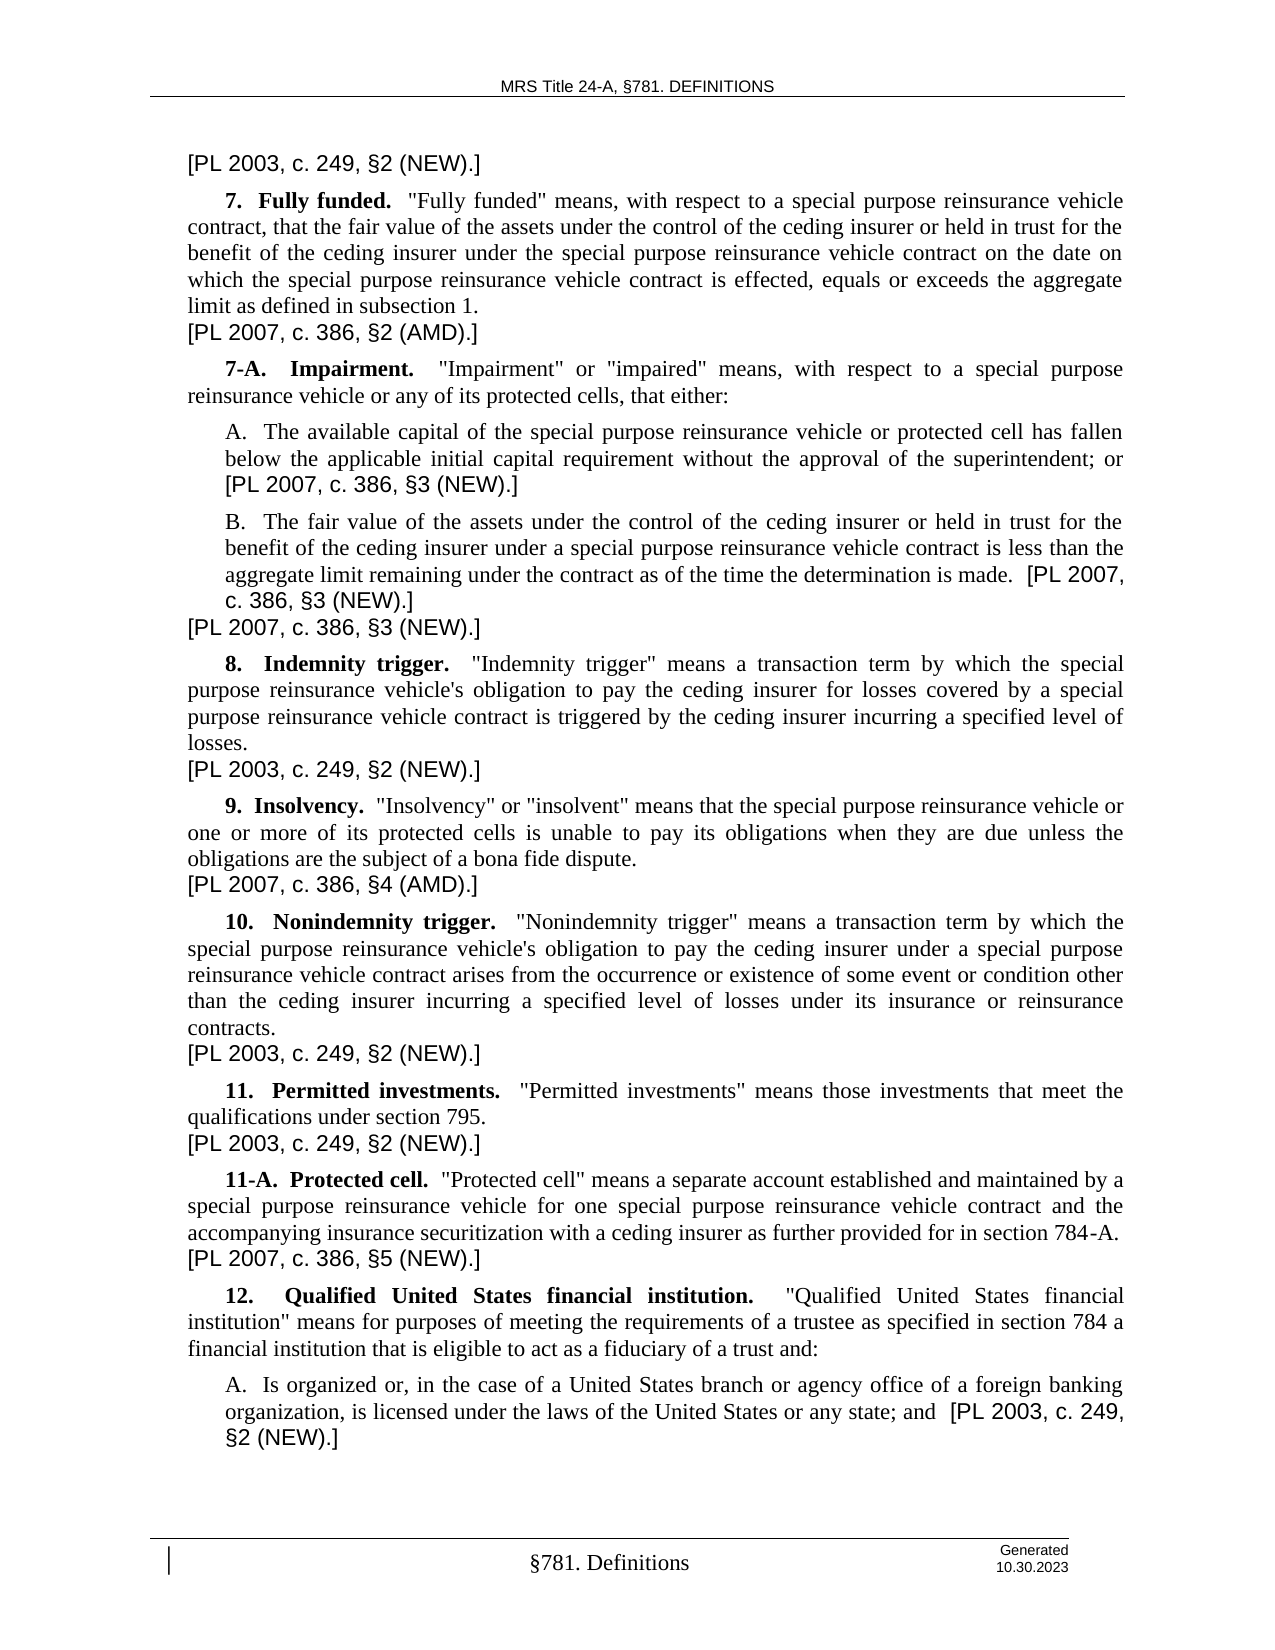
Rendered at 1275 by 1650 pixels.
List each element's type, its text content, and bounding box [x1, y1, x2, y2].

text [PL 2007, c. 386, §2 (AMD).] [187, 318, 1125, 345]
text 11. Permitted investments. "Permitted investments" means those investments that meet the qualifications under section 795. [187, 1077, 1125, 1129]
text [PL 2007, c. 386, §3 (NEW).] [187, 613, 1125, 640]
text 12. Qualified United States financial institution. "Qualified United States financial institution" means for purposes of meeting the requirements of a trustee as specified in section 784 a financial institution that is eligible to act as a fiduciary of a trust and: [187, 1282, 1125, 1361]
text [PL 2003, c. 249, §2 (NEW).] [187, 1129, 1125, 1156]
text 7-A. Impairment. "Impairment" or "impaired" means, with respect to a special purpose reinsurance vehicle or any of its protected cells, that either: [187, 355, 1125, 408]
text [PL 2007, c. 386, §5 (NEW).] [187, 1245, 1125, 1272]
text 8. Indemnity trigger. "Indemnity trigger" means a transaction term by which the special purpose reinsurance vehicle's obligation to pay the ceding insurer for losses covered by a special purpose reinsurance vehicle contract is triggered by the ceding insurer incurring a specified level of losses. [187, 650, 1125, 756]
text 10. Nonindemnity trigger. "Nonindemnity trigger" means a transaction term by which the special purpose reinsurance vehicle's obligation to pay the ceding insurer under a special purpose reinsurance vehicle contract arises from the occurrence or existence of some event or condition other than the ceding insurer incurring a specified level of losses under its insurance or reinsurance contracts. [187, 908, 1125, 1040]
text A. The available capital of the special purpose reinsurance vehicle or protected cell has fallen below the applicable initial capital requirement without the approval of the superintendent; or [PL 2007, c. 386, §3 (NEW).] [225, 418, 1125, 497]
text B. The fair value of the assets under the control of the ceding insurer or held in trust for the benefit of the ceding insurer under a special purpose reinsurance vehicle contract is less than the aggregate limit remaining under the contract as of the time the determination is made. [PL 2007, c. 386, §3 (NEW).] [225, 508, 1125, 613]
text [PL 2007, c. 386, §4 (AMD).] [187, 871, 1125, 898]
text A. Is organized or, in the case of a United States branch or agency office of a foreign banking organization, is licensed under the laws of the United States or any state; and [PL 2003, c. 249, §2 (NEW).] [225, 1372, 1125, 1451]
text [PL 2003, c. 249, §2 (NEW).] [187, 756, 1125, 782]
text 7. Fully funded. "Fully funded" means, with respect to a special purpose reinsurance vehicle contract, that the fair value of the assets under the control of the ceding insurer or held in trust for the benefit of the ceding insurer under the special purpose reinsurance vehicle contract on the date on which the special purpose reinsurance vehicle contract is effected, equals or exceeds the aggregate limit as defined in subsection 1. [187, 187, 1125, 318]
text [PL 2003, c. 249, §2 (NEW).] [187, 150, 1125, 176]
text [PL 2003, c. 249, §2 (NEW).] [187, 1040, 1125, 1066]
text 11-A. Protected cell. "Protected cell" means a separate account established and maintained by a special purpose reinsurance vehicle for one special purpose reinsurance vehicle contract and the accompanying insurance securitization with a ceding insurer as further provided for in section 784‑A. [187, 1166, 1125, 1245]
text 9. Insolvency. "Insolvency" or "insolvent" means that the special purpose reinsurance vehicle or one or more of its protected cells is unable to pay its obligations when they are due unless the obligations are the subject of a bona fide dispute. [187, 792, 1125, 871]
